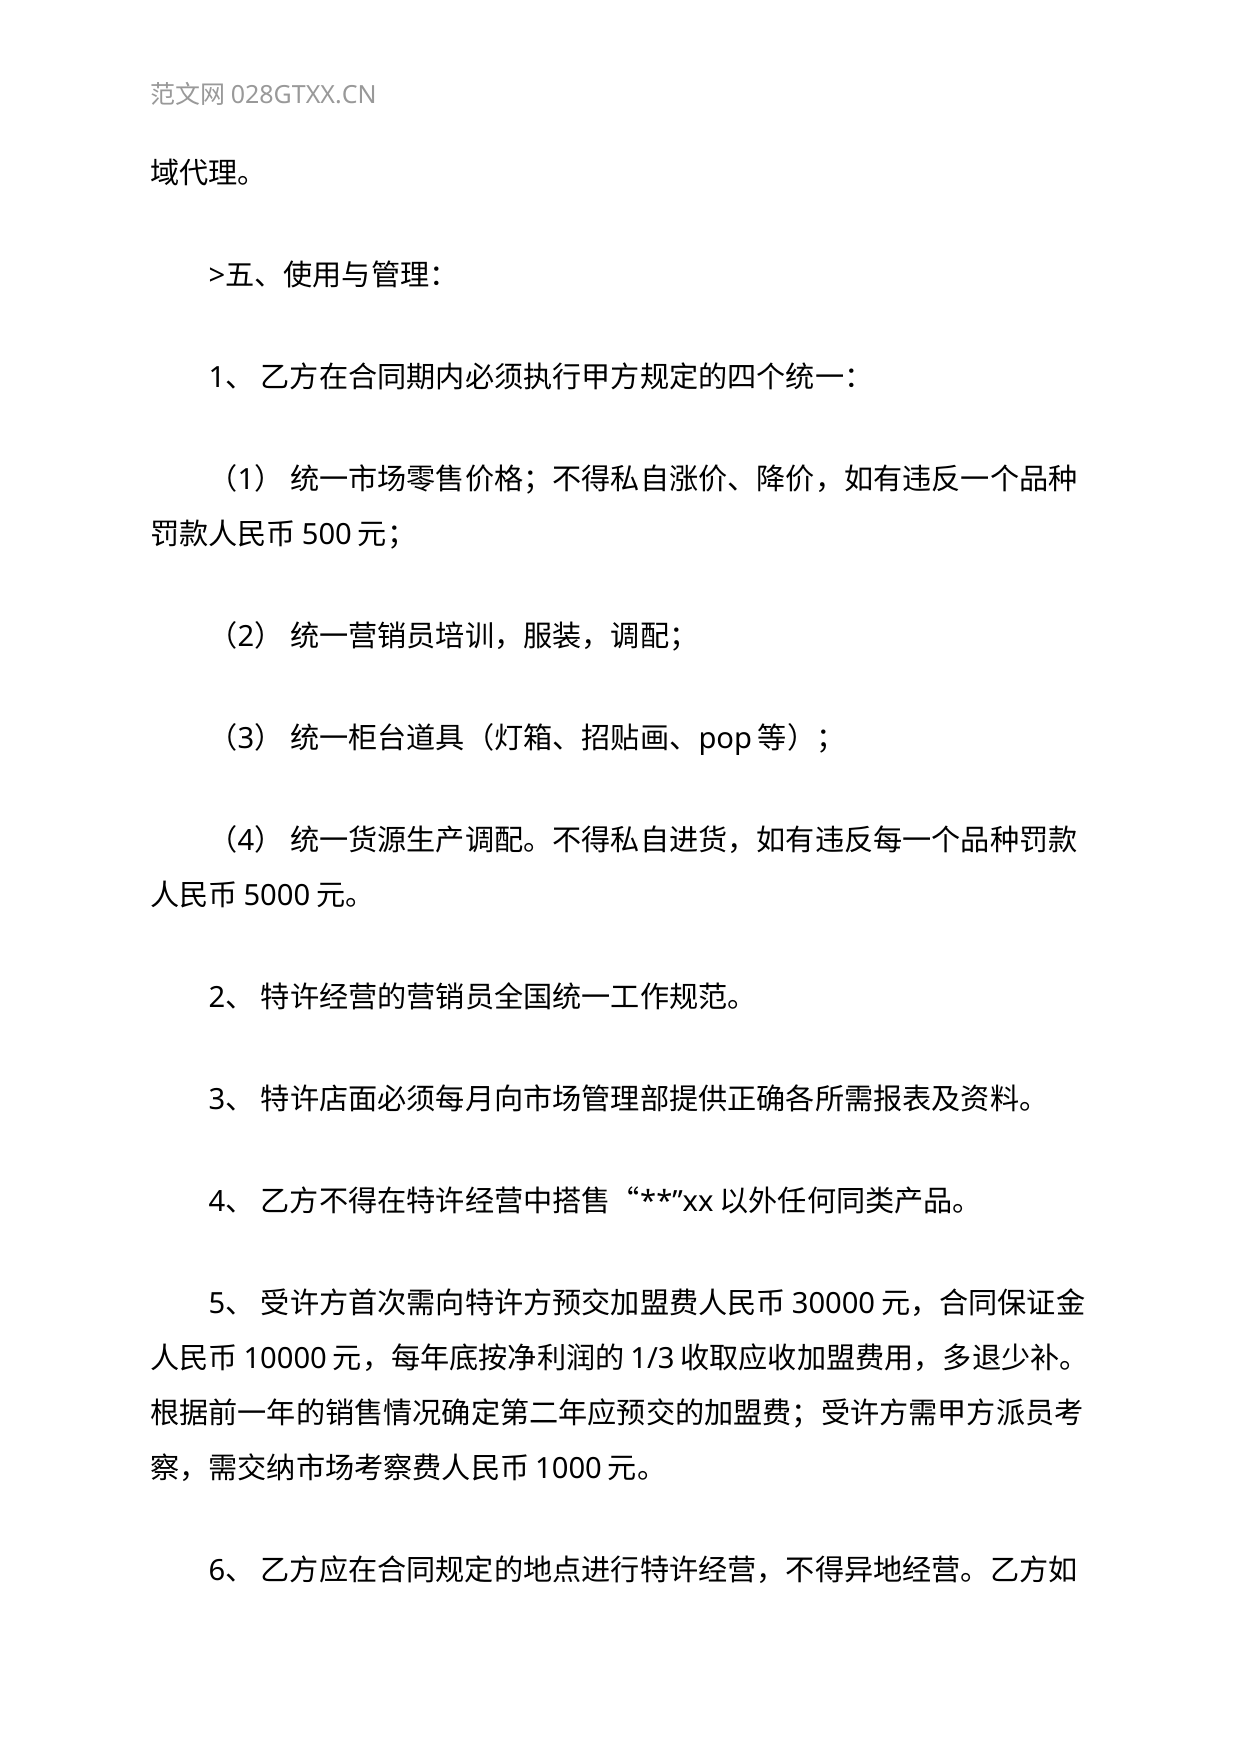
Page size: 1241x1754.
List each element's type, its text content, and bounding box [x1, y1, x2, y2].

text 3、 特许店面必须每月向市场管理部提供正确各所需报表及资料。 [150, 1076, 1090, 1118]
text （3） 统一柜台道具（灯箱、招贴画、pop等）； [150, 715, 1090, 757]
text >五、使用与管理： [150, 252, 1090, 294]
text （4） 统一货源生产调配。不得私自进货，如有违反每一个品种罚款人民币5000元。 [150, 817, 1090, 914]
text （2） 统一营销员培训，服装，调配； [150, 613, 1090, 655]
text 5、 受许方首次需向特许方预交加盟费人民币30000元，合同保证金人民币10000元，每年底按净利润的1/3收取应收加盟费用，多退少补。根据前一年的销售情况确定第二年应预交的加盟费；受许方需甲方派员考察，需交纳市场考察费人民币1000元。 [150, 1279, 1090, 1487]
text 1、 乙方在合同期内必须执行甲方规定的四个统一： [150, 354, 1090, 396]
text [150, 150, 1090, 192]
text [150, 1546, 1090, 1589]
text 4、 乙方不得在特许经营中搭售“**”xx以外任何同类产品。 [150, 1178, 1090, 1220]
text （1） 统一市场零售价格；不得私自涨价、降价，如有违反一个品种罚款人民币500元； [150, 456, 1090, 553]
text 2、 特许经营的营销员全国统一工作规范。 [150, 974, 1090, 1016]
